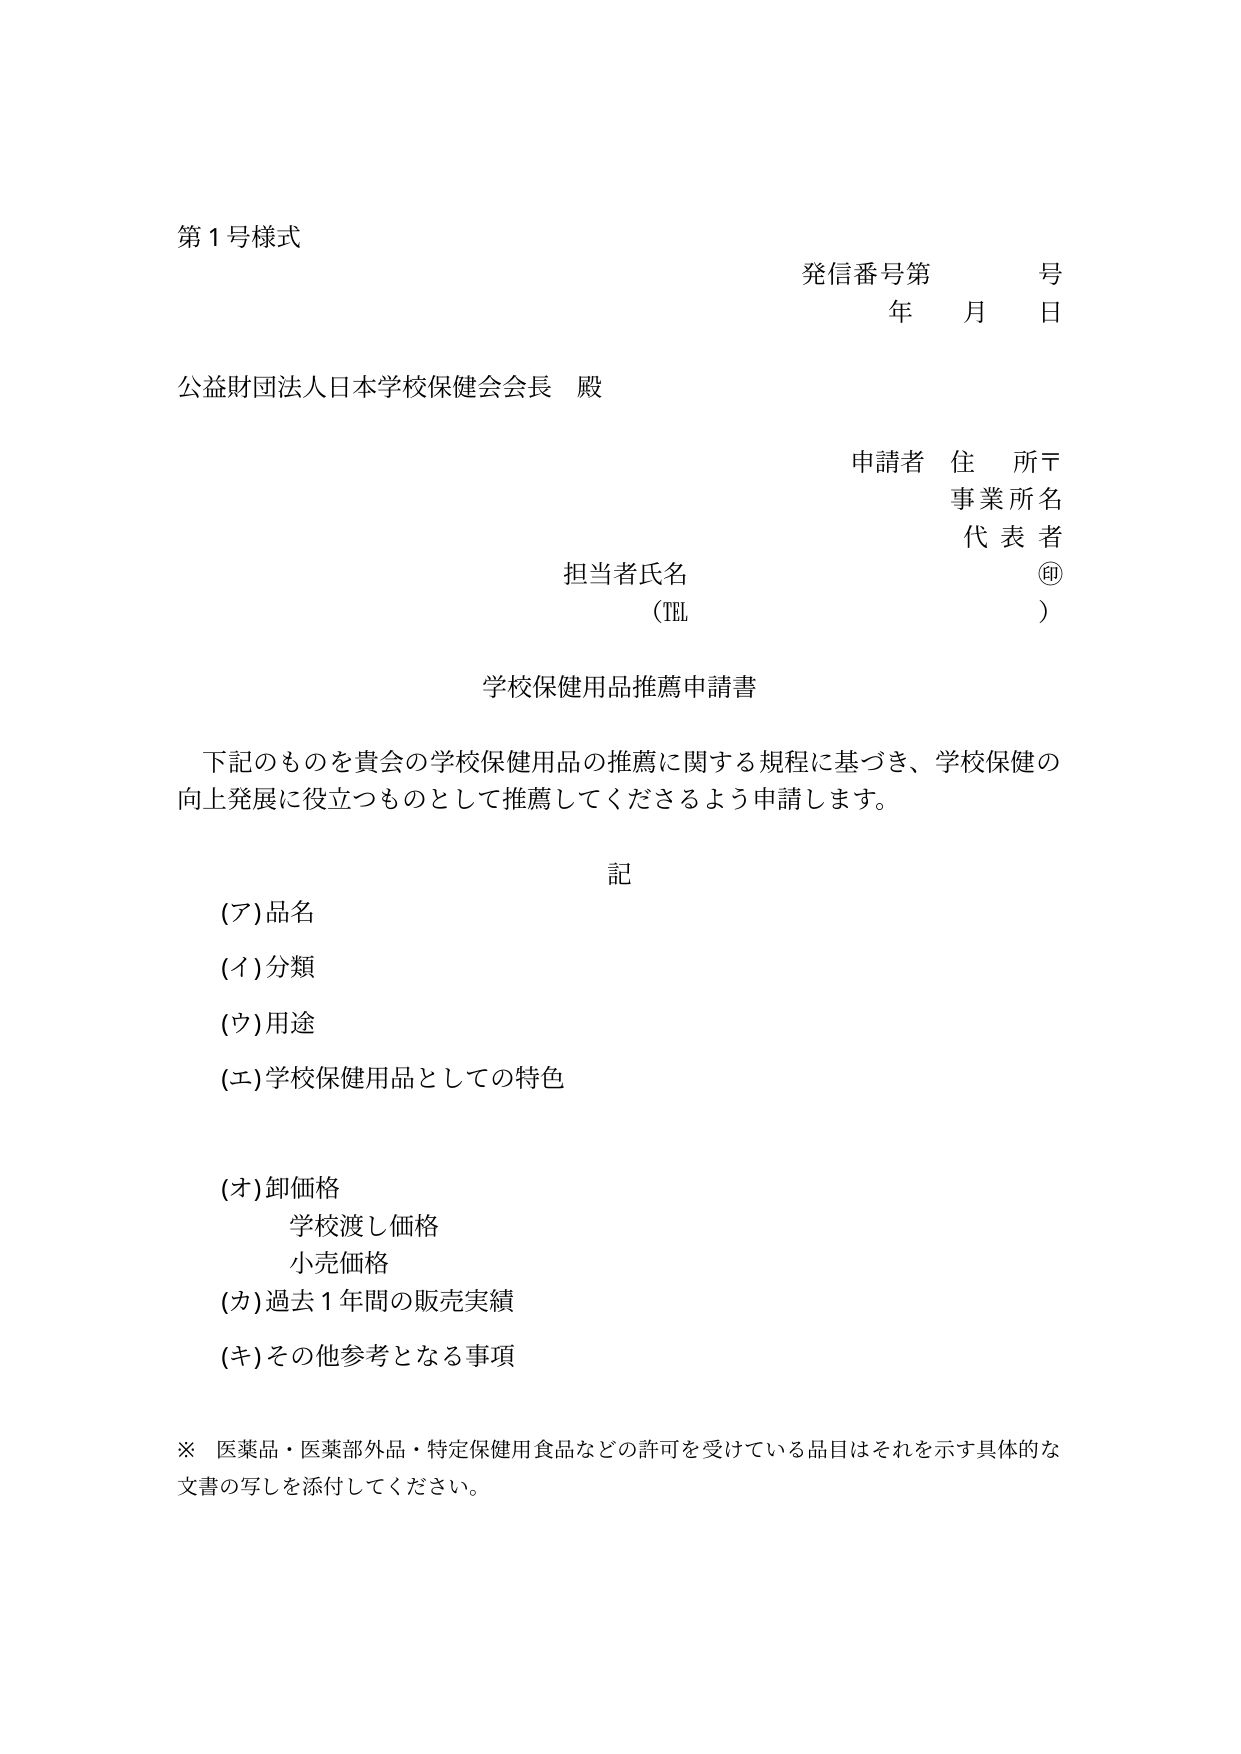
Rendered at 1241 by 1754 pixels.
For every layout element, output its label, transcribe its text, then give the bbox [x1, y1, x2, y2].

text 公益財団法人日本学校保健会会長 殿 [177, 367, 1063, 404]
subtitle 記 [177, 854, 1063, 892]
text 学校保健用品推薦申請書 [177, 667, 1063, 704]
text 担当者氏名 ㊞ [177, 554, 1063, 592]
text 代表者 [177, 517, 1063, 554]
list 分類 [221, 947, 1063, 985]
text 下記のものを貴会の学校保健用品の推薦に関する規程に基づき、学校保健の向上発展に役立つものとして推薦してくださるよう申請します。 [177, 742, 1063, 817]
list 学校保健用品としての特色 [221, 1058, 1063, 1096]
list 卸価格 [221, 1168, 1063, 1206]
text 申請者 住所〒 [177, 442, 1063, 479]
list 用途 [221, 1003, 1063, 1040]
list その他参考となる事項 [221, 1336, 1063, 1374]
text 第1号様式 [177, 217, 1063, 254]
text （℡ ） [177, 592, 1063, 629]
text 発信番号第 号 [177, 254, 1063, 292]
list 過去1年間の販売実績 [221, 1281, 1063, 1318]
text ※ 医薬品・医薬部外品・特定保健用食品などの許可を受けている品目はそれを示す具体的な文書の写しを添付してください。 [177, 1429, 1063, 1504]
text 年 月 日 [177, 292, 1063, 329]
text 小売価格 [289, 1243, 1063, 1281]
text 学校渡し価格 [289, 1206, 1063, 1243]
text 事業所名 [177, 479, 1063, 517]
list 品名 [221, 892, 1063, 929]
